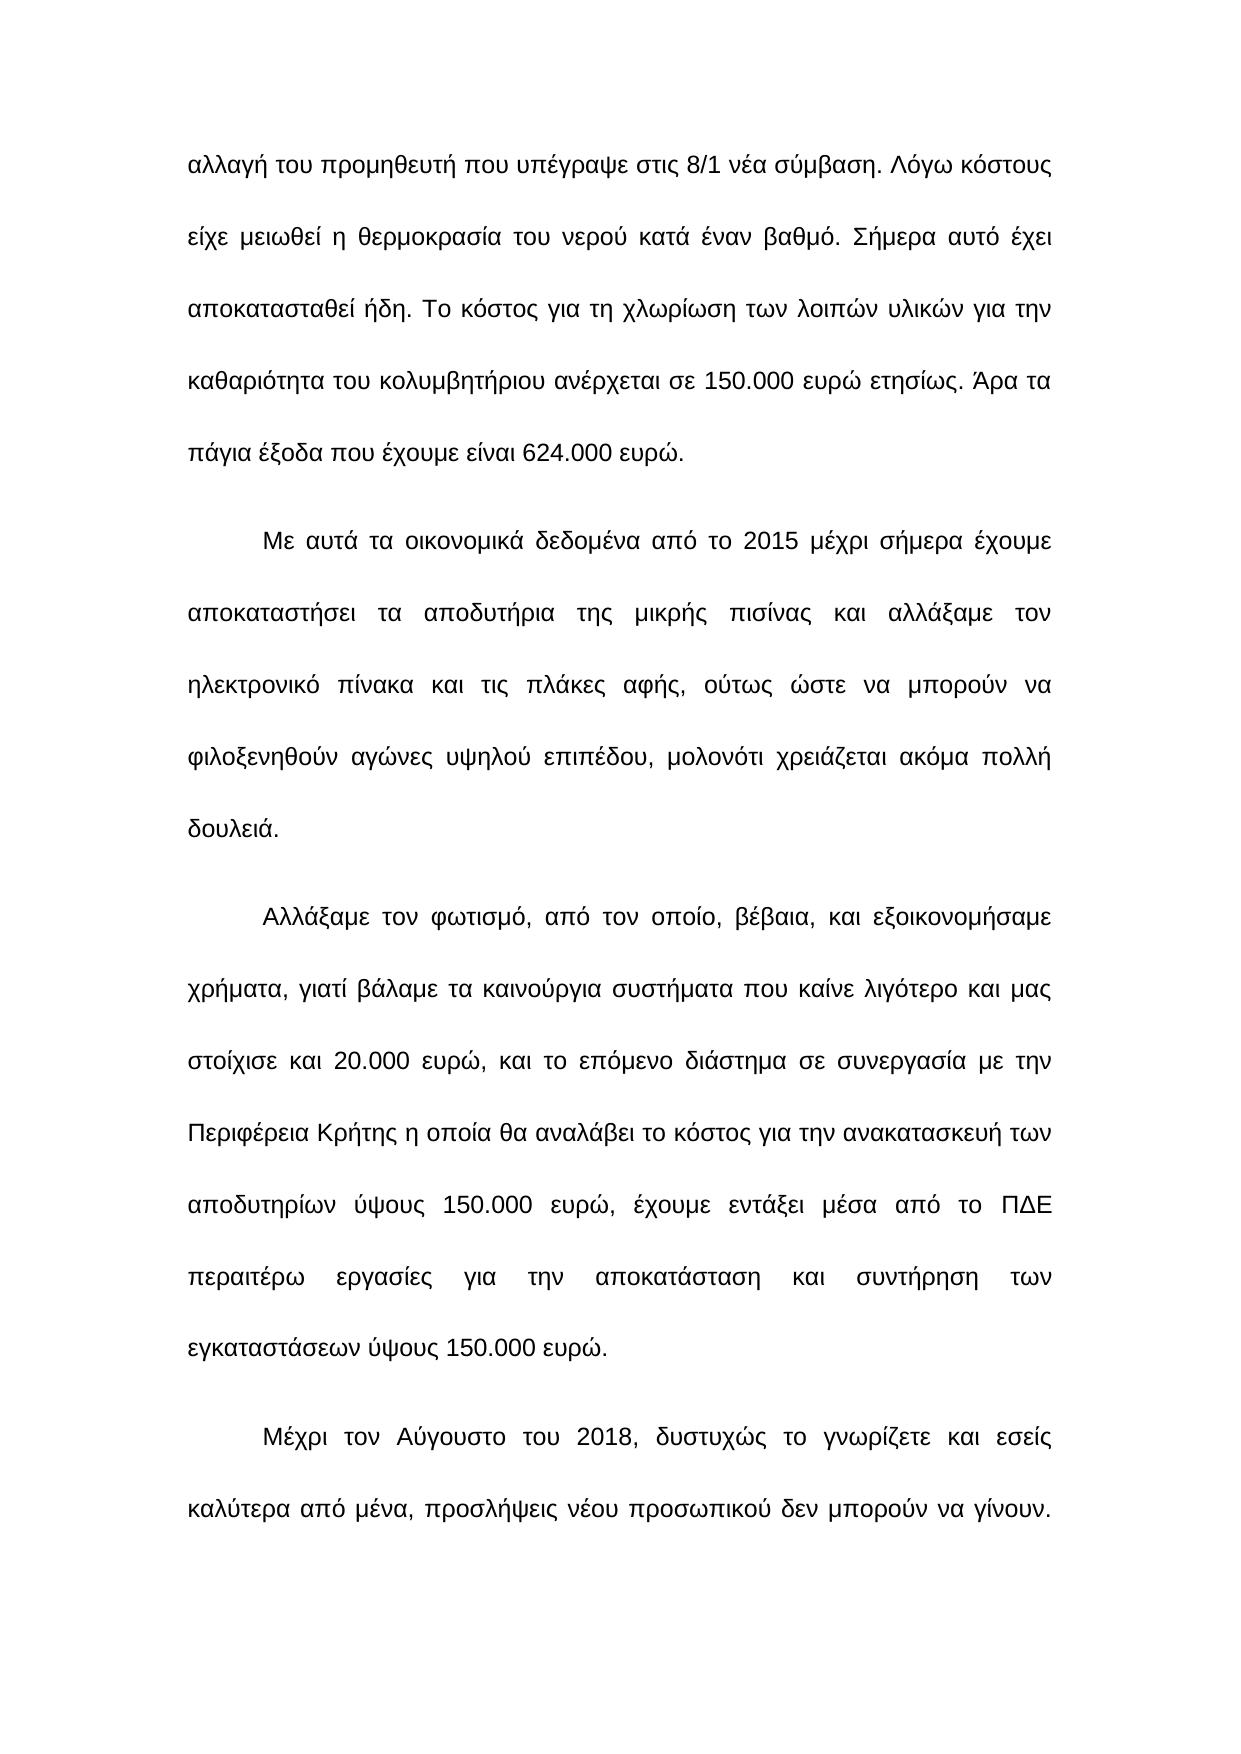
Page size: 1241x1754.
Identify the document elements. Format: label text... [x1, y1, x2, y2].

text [187, 1422, 1053, 1522]
text Αλλάξαμε τον φωτισμό, από τον οποίο, βέβαια, και εξοικονομήσαμε χρήματα, γιατί βάλαμε τα καινούργια συστήματα που καίνε λιγότερο και μας στοίχισε και 20.000 ευρώ, και το επόμενο διάστημα σε συνεργασία με την Περιφέρεια Κρήτης η οποία θα αναλάβει το κόστος για την ανακατασκευή των αποδυτηρίων ύψους 150.000 ευρώ, έχουμε εντάξει μέσα από το ΠΔΕ περαιτέρω εργασίες για την αποκατάσταση και συντήρηση των εγκαταστάσεων ύψους 150.000 ευρώ. [187, 902, 1053, 1362]
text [187, 150, 1053, 466]
text Με αυτά τα οικονομικά δεδομένα από το 2015 μέχρι σήμερα έχουμε αποκαταστήσει τα αποδυτήρια της μικρής πισίνας και αλλάξαμε τον ηλεκτρονικό πίνακα και τις πλάκες αφής, ούτως ώστε να μπορούν να φιλοξενηθούν αγώνες υψηλού επιπέδου, μολονότι χρειάζεται ακόμα πολλή δουλειά. [187, 526, 1053, 842]
